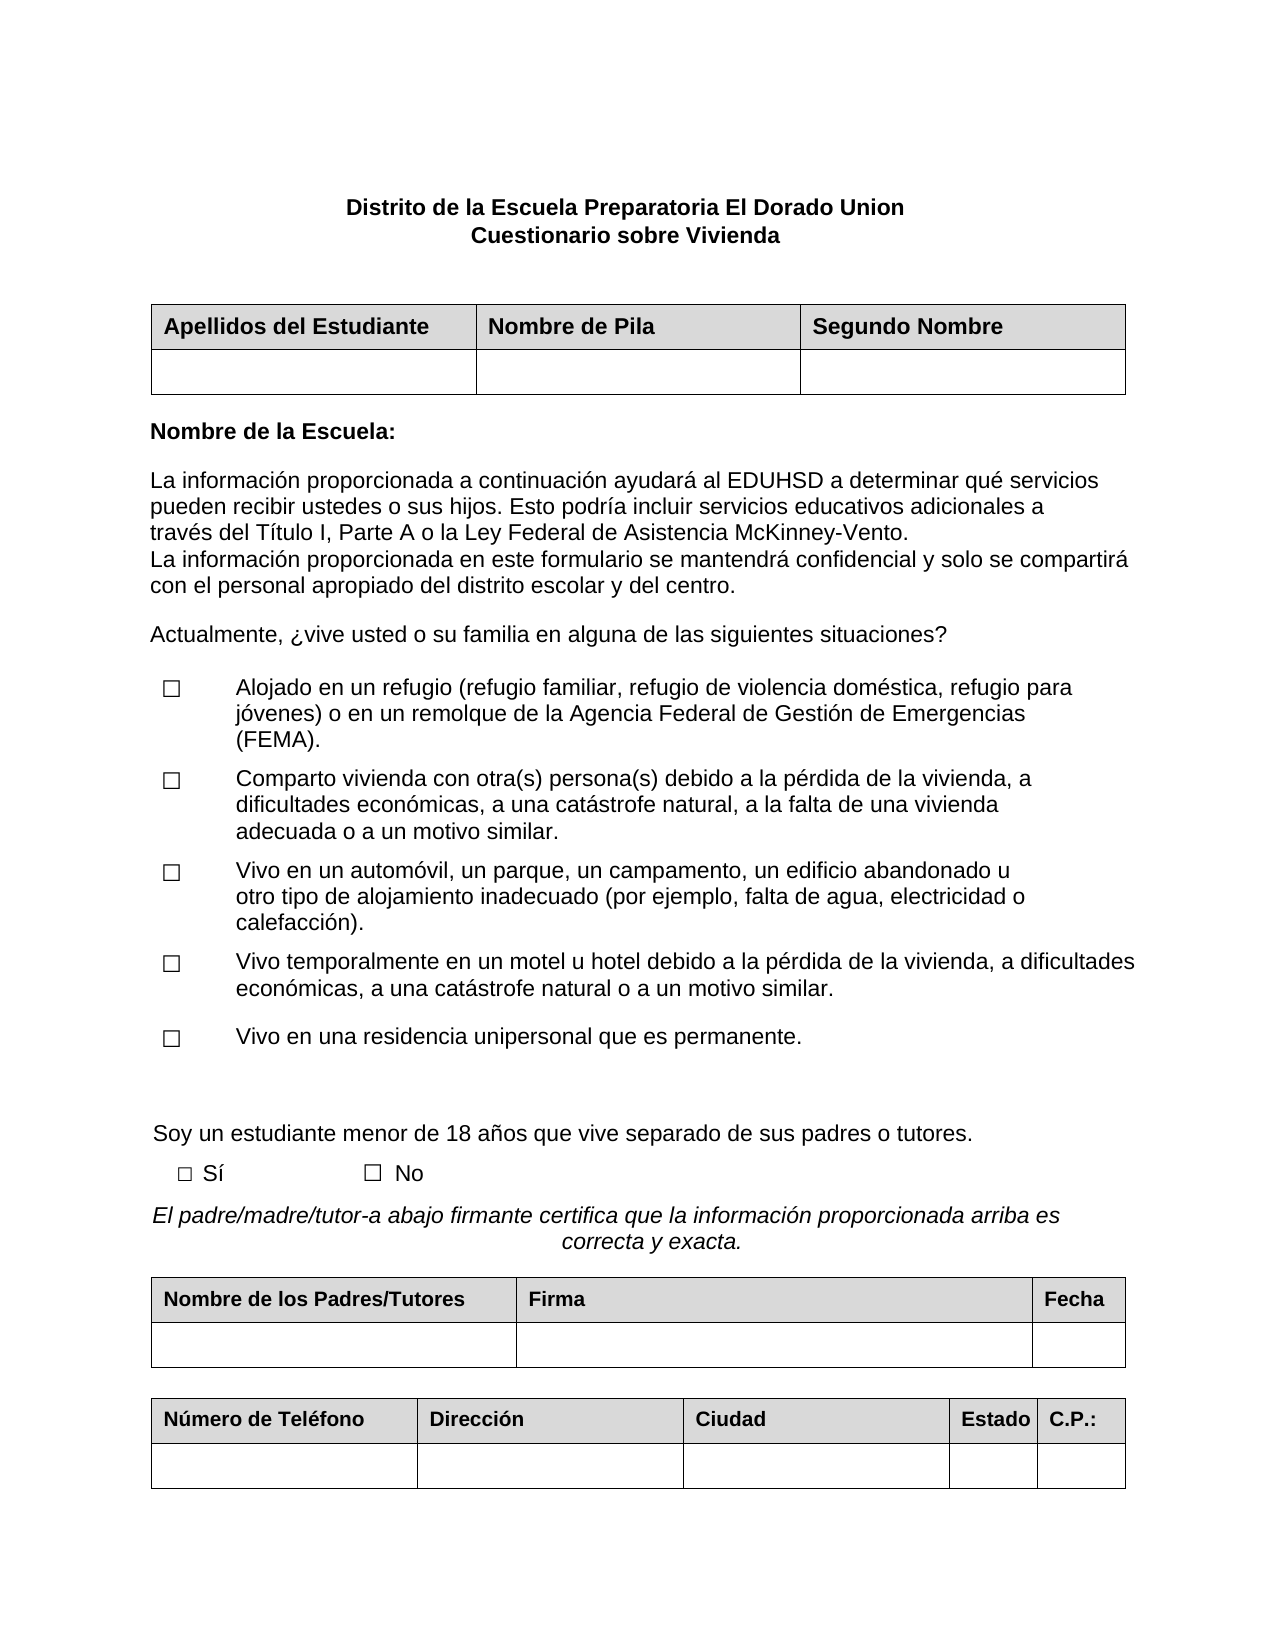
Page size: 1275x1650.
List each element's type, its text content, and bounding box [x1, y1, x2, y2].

text Distrito de la Escuela Preparatoria El Dorado Union [94, 194, 1157, 220]
table_cell [1033, 1323, 1125, 1367]
table_header Dirección [418, 1399, 683, 1443]
text El padre/madre/tutor-a abajo firmante certifica que la información proporcionada arriba es correcta y exacta. [152, 1202, 1124, 1254]
table_header Estado [950, 1399, 1037, 1443]
table_header Segundo Nombre [801, 305, 1125, 349]
table_header Ciudad [684, 1399, 949, 1443]
table_header Firma [517, 1278, 1032, 1322]
table_cell [152, 1323, 516, 1367]
table_cell [684, 1444, 949, 1488]
table_header C.P.: [1038, 1399, 1125, 1443]
table_header Fecha [1033, 1278, 1125, 1322]
table_header Nombre de los Padres/Tutores [152, 1278, 516, 1322]
table_cell [152, 350, 476, 394]
table_header Nombre de Pila [477, 305, 800, 349]
text Sí No [176, 1157, 1152, 1188]
table_cell [152, 1444, 417, 1488]
table_cell Vivo en un automóvil, un parque, un campamento, un edificio abandonado u otro tipo de alojamiento inadecuado (por ejemplo, falta de agua, electricidad o calefacción). [224, 857, 1151, 948]
table_cell Vivo temporalmente en un motel u hotel debido a la pérdida de la vivienda, a dificultades económicas, a una catástrofe natural o a un motivo similar. [224, 948, 1151, 1023]
table_header Apellidos del Estudiante [152, 305, 476, 349]
text Nombre de la Escuela: [150, 418, 1152, 444]
table_cell Comparto vivienda con otra(s) persona(s) debido a la pérdida de la vivienda, a dificultades económicas, a una catástrofe natural, a la falta de una vivienda adecuada o a un motivo similar. [224, 765, 1151, 857]
text La información proporcionada a continuación ayudará al EDUHSD a determinar qué servicios pueden recibir ustedes o sus hijos. Esto podría incluir servicios educativos adicionales a través del Título I, Parte A o la Ley Federal de Asistencia McKinney-Vento. [150, 467, 1107, 546]
table_cell [477, 350, 800, 394]
table_cell [418, 1444, 683, 1488]
table_cell [1038, 1444, 1125, 1488]
text Cuestionario sobre Vivienda [94, 222, 1157, 248]
table_cell [801, 350, 1125, 394]
text Soy un estudiante menor de 18 años que vive separado de sus padres o tutores. [153, 1120, 1152, 1146]
table_cell [517, 1323, 1032, 1367]
table_cell [950, 1444, 1037, 1488]
table_cell Vivo en una residencia unipersonal que es permanente. [224, 1023, 1151, 1098]
table_header Alojado en un refugio (refugio familiar, refugio de violencia doméstica, refugio para jóvenes) o en un remolque de la Agencia Federal de Gestión de Emergencias (FEMA). [224, 674, 1151, 765]
text Actualmente, ¿vive usted o su familia en alguna de las siguientes situaciones? [150, 621, 1152, 647]
text La información proporcionada en este formulario se mantendrá confidencial y solo se compartirá con el personal apropiado del distrito escolar y del centro. [150, 546, 1152, 598]
table_header Número de Teléfono [152, 1399, 417, 1443]
